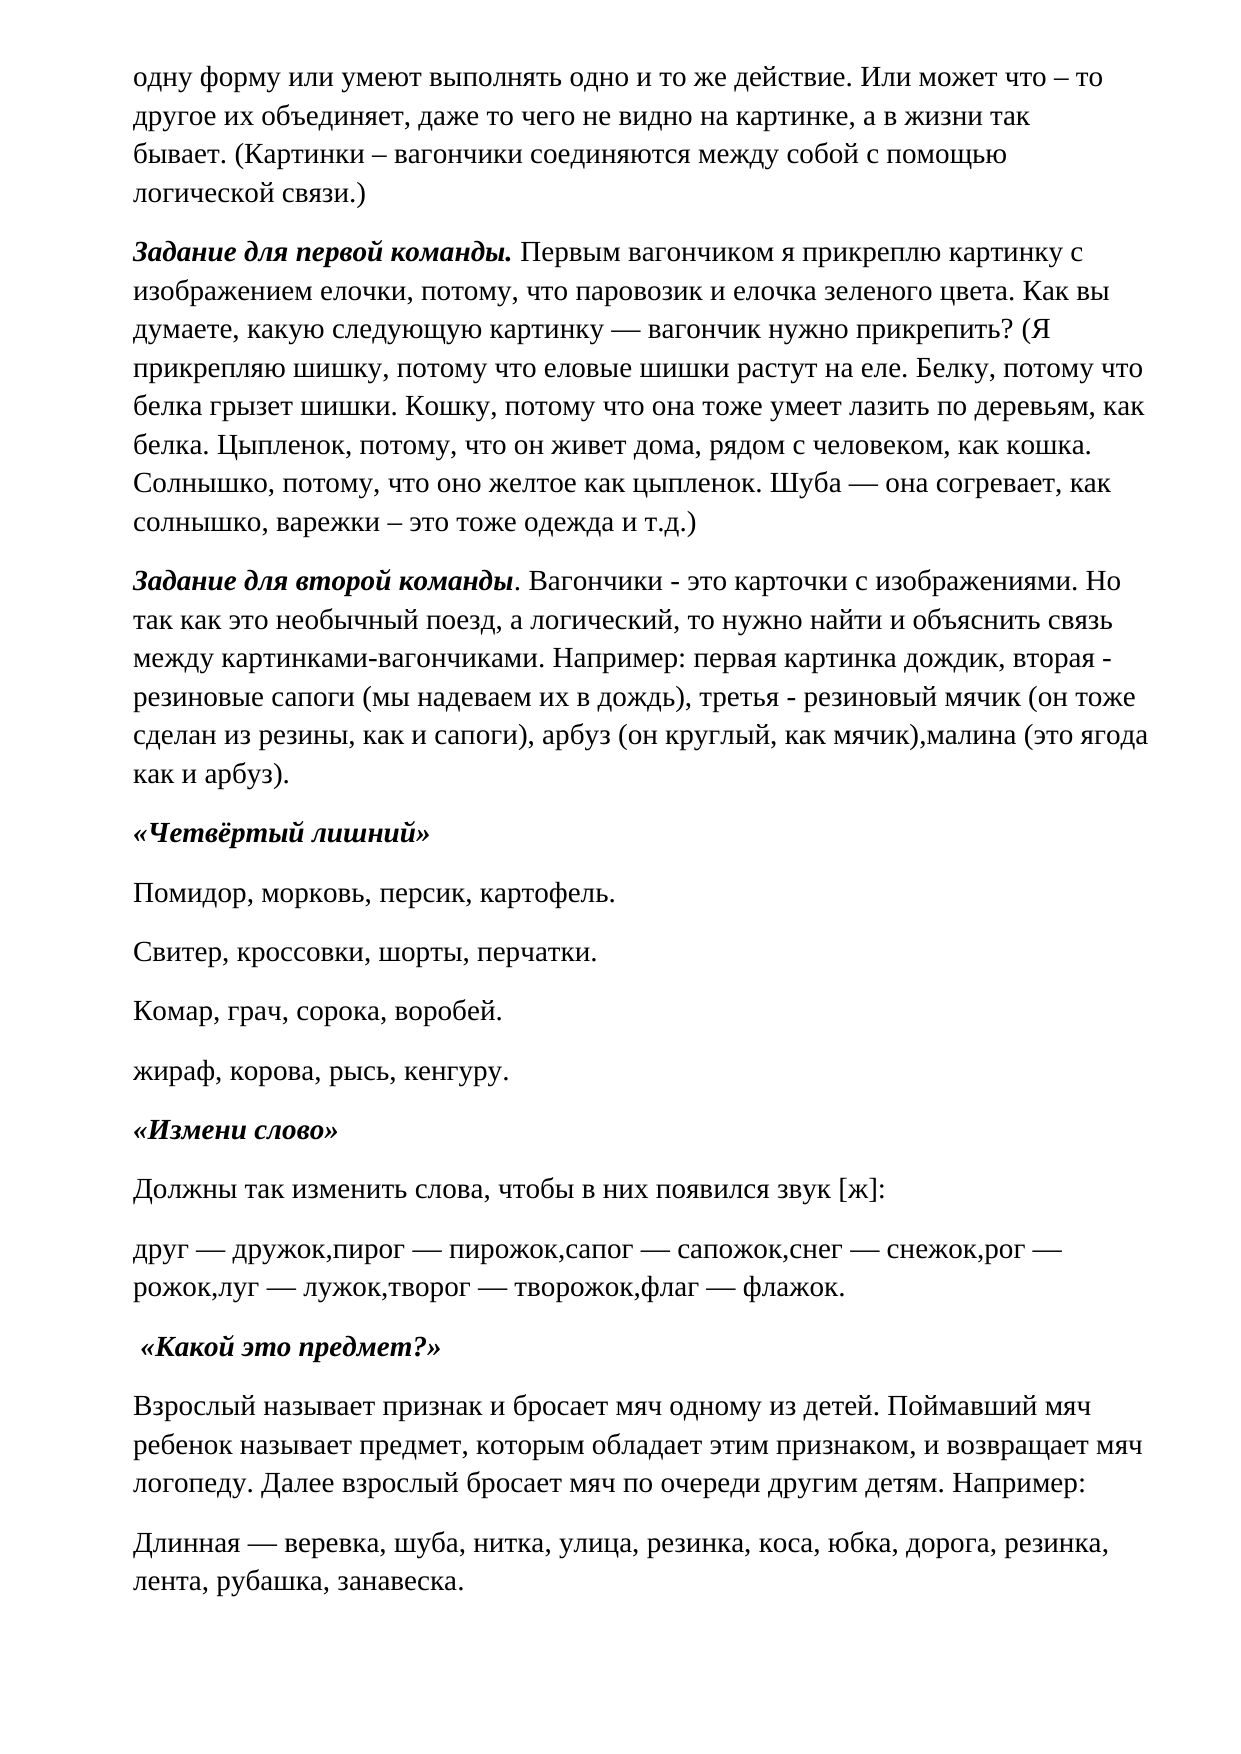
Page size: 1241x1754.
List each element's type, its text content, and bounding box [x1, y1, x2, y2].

text Помидор, морковь, персик, картофель. [133, 875, 1152, 908]
text «Измени слово» [133, 1112, 1152, 1146]
text «Четвёртый лишний» [133, 815, 1152, 849]
text Длинная — веревка, шуба, нитка, улица, резинка, коса, юбка, дорога, резинка, лента, рубашка, занавеска. [133, 1525, 1152, 1597]
text Взрослый называет признак и бросает мяч одному из детей. Поймавший мяч ребенок называет предмет, которым обладает этим признаком, и возвращает мяч логопеду. Далее взрослый бросает мяч по очереди другим детям. Например: [133, 1388, 1152, 1499]
text Комар, грач, сорока, воробей. [133, 993, 1152, 1027]
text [133, 59, 1152, 208]
text Свитер, кроссовки, шорты, перчатки. [133, 934, 1152, 968]
text «Какой это предмет?» [133, 1329, 1152, 1362]
text друг — дружок,пирог — пирожок,сапог — сапожок,снег — снежок,рог — рожок,луг — лужок,творог — творожок,флаг — флажок. [133, 1231, 1152, 1303]
text Должны так изменить слова, чтобы в них появился звук [ж]: [133, 1172, 1152, 1205]
text жираф, корова, рысь, кенгуру. [133, 1053, 1152, 1086]
text Задание для второй команды. Вагончики - это карточки с изображениями. Но так как это необычный поезд, а логический, то нужно найти и объяснить связь между картинками-вагончиками. Например: первая картинка дождик, вторая - резиновые сапоги (мы надеваем их в дождь), третья - резиновый мячик (он тоже сделан из резины, как и сапоги), арбуз (он круглый, как мячик),малина (это ягода как и арбуз). [133, 563, 1152, 789]
text Задание для первой команды. Первым вагончиком я прикреплю картинку с изображением елочки, потому, что паровозик и елочка зеленого цвета. Как вы думаете, какую следующую картинку — вагончик нужно прикрепить? (Я прикрепляю шишку, потому что еловые шишки растут на еле. Белку, потому что белка грызет шишки. Кошку, потому что она тоже умеет лазить по деревьям, как белка. Цыпленок, потому, что он живет дома, рядом с человеком, как кошка. Солнышко, потому, что оно желтое как цыпленок. Шуба — она согревает, как солнышко, варежки – это тоже одежда и т.д.) [133, 234, 1152, 537]
